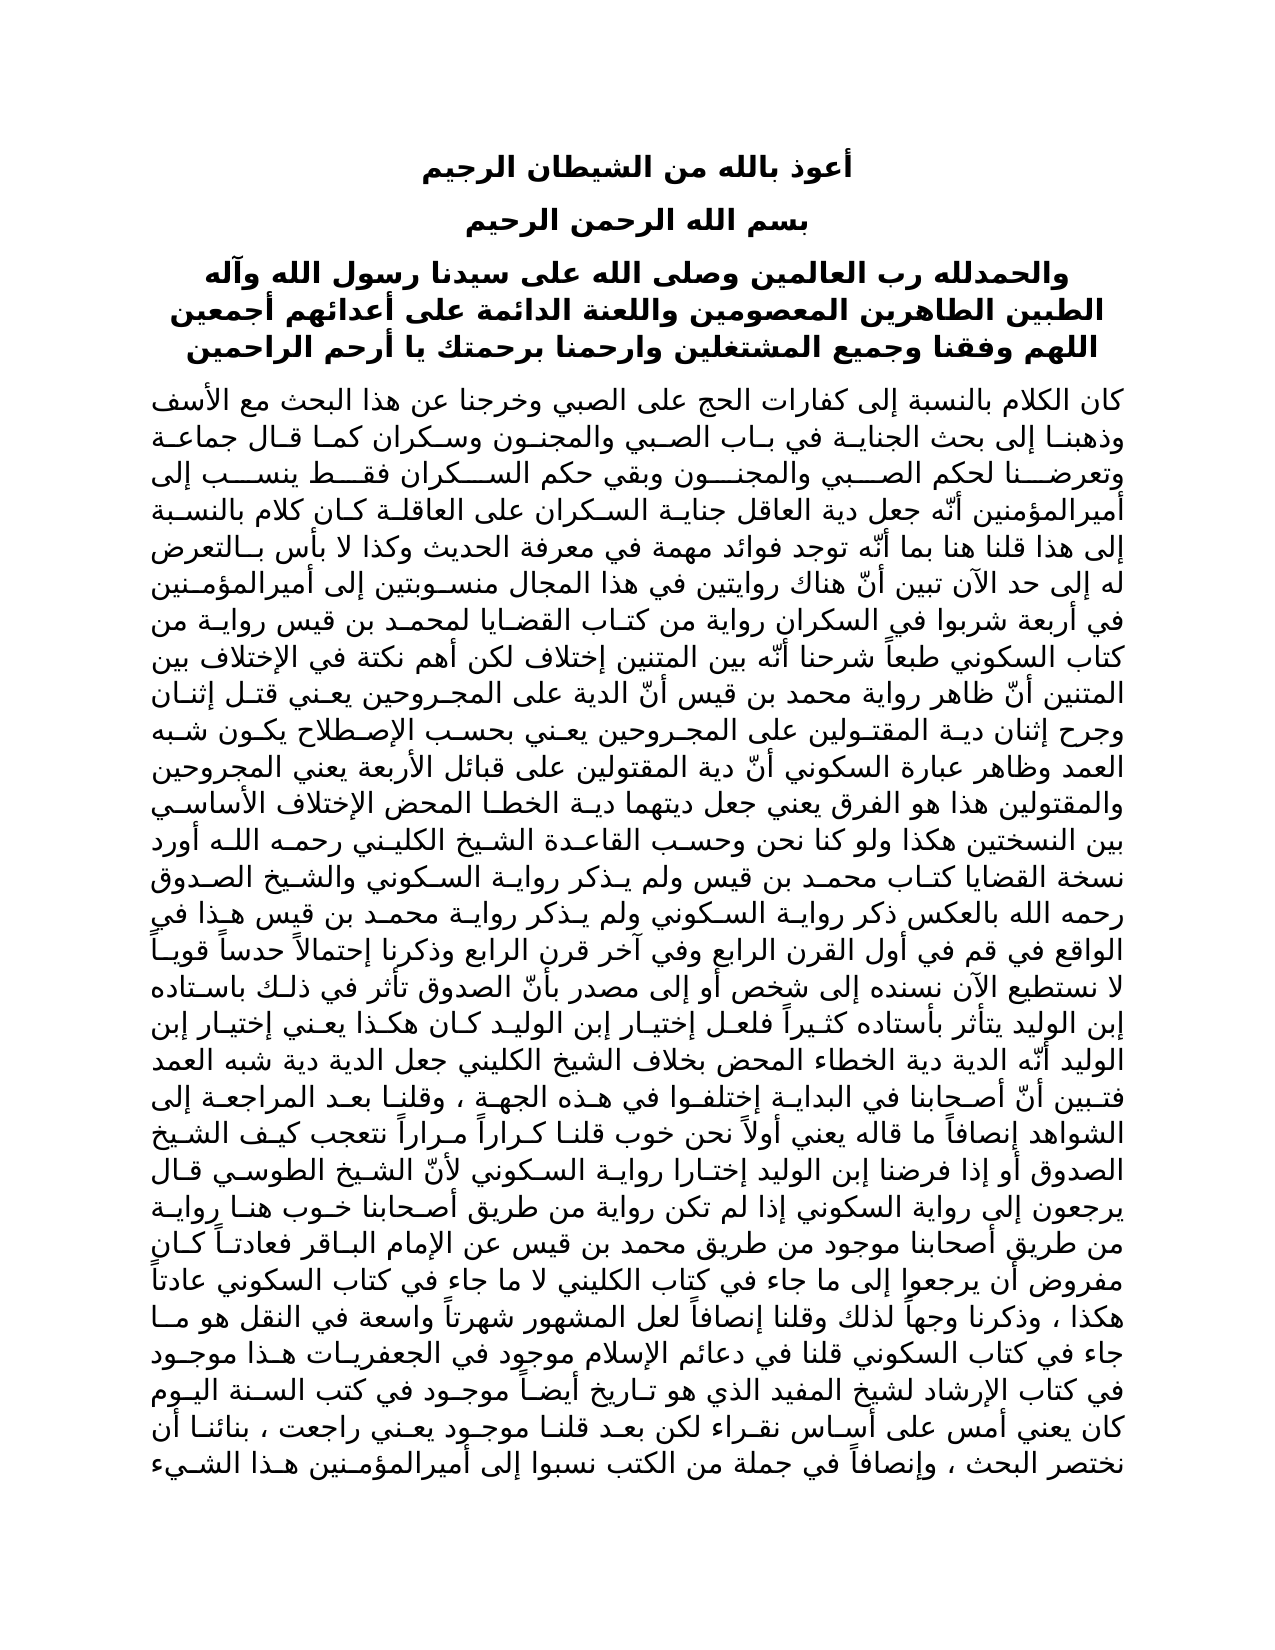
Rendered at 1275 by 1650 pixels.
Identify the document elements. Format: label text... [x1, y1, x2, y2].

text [150, 383, 1125, 1481]
text والحمدلله رب العالمين وصلى الله على سيدنا رسول الله وآله الطبين الطاهرين المعصومين واللعنة الدائمة على أعدائهم أجمعين اللهم وفقنا وجميع المشتغلين وارحمنا برحمتك يا أرحم الراحمين [150, 257, 1125, 364]
text أعوذ بالله من الشيطان الرجيم [150, 150, 1125, 184]
text بسم الله الرحمن الرحيم [150, 203, 1125, 237]
